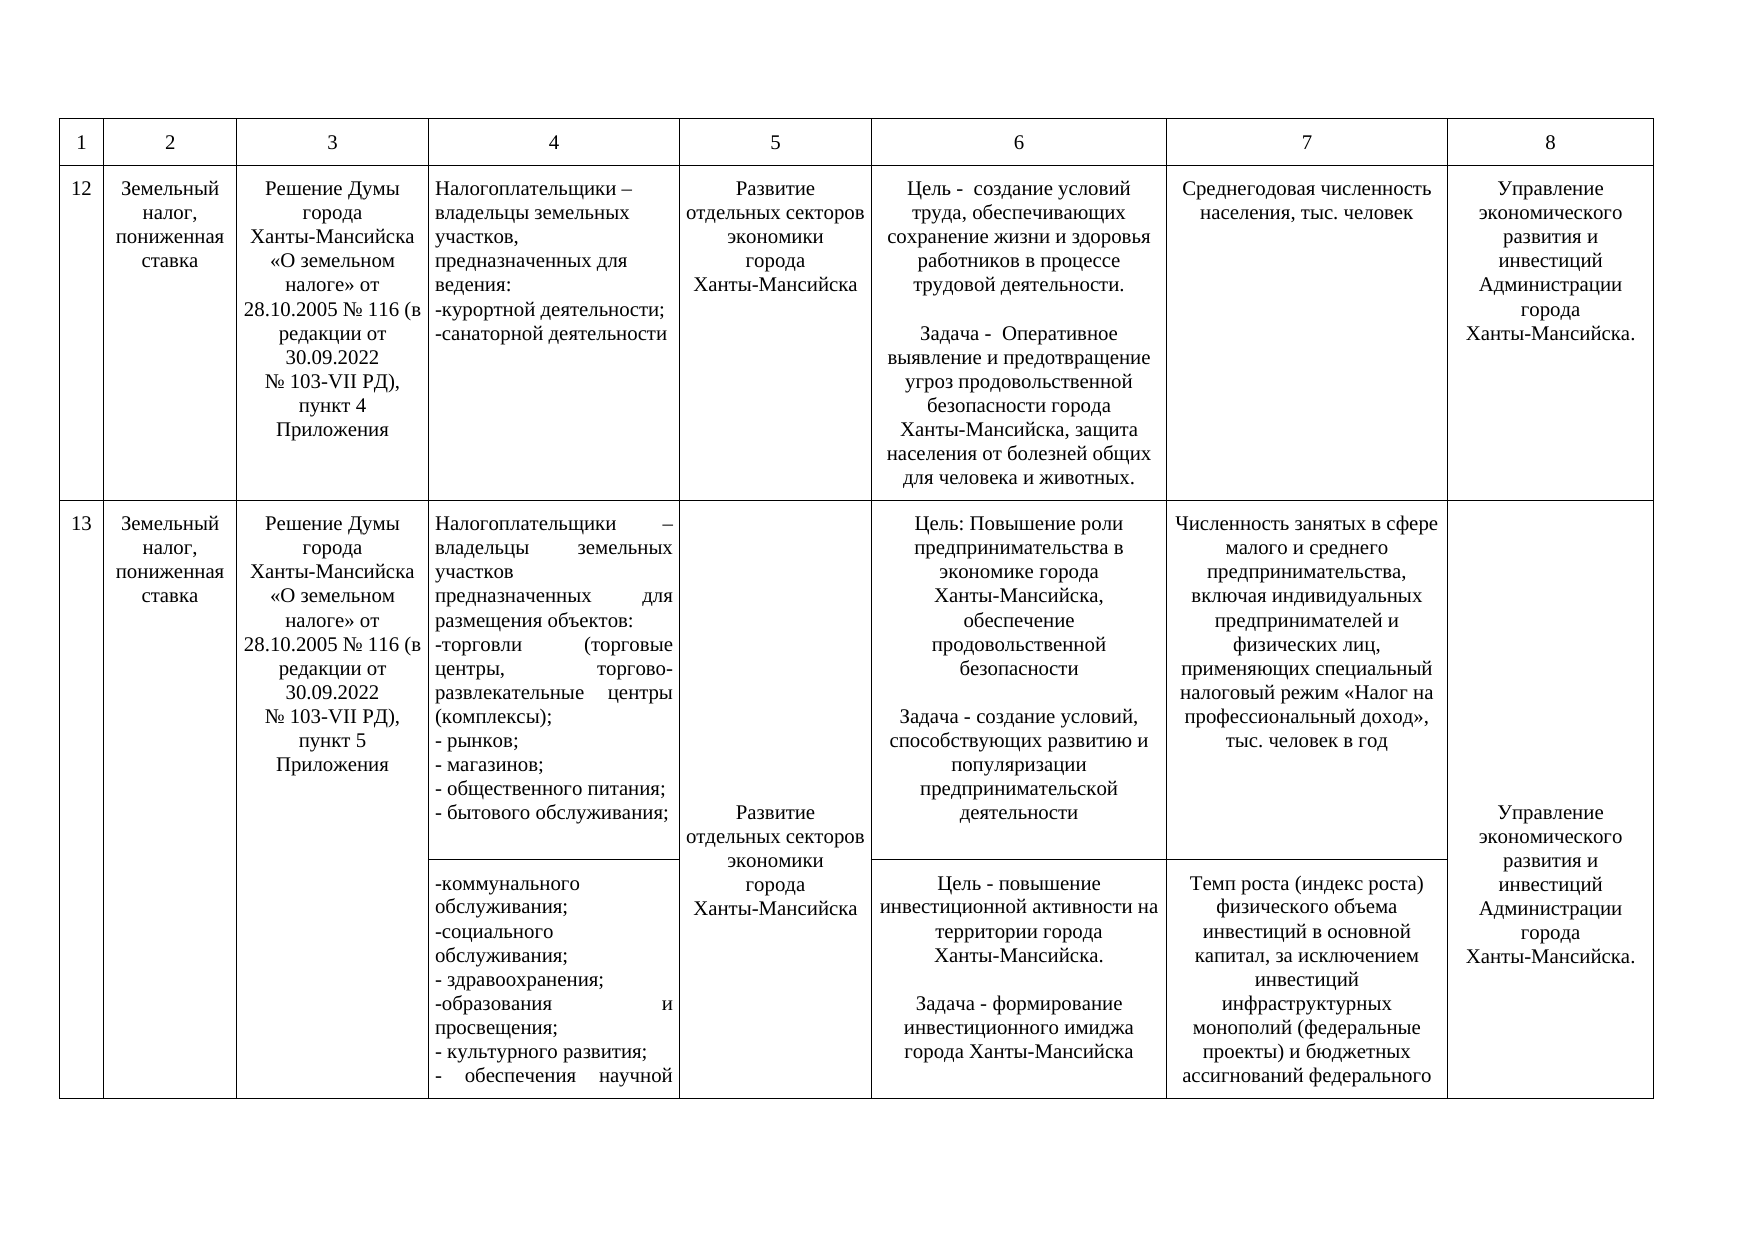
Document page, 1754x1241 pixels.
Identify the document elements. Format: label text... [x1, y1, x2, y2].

table_cell Решение Думы города Ханты-Мансийска «О земельном налоге» от 28.10.2005 № 116 (в редакции от 30.09.2022 № 103-VII РД), пункт 5 Приложения [237, 501, 428, 1098]
table_cell Управление экономического развития и инвестиций Администрации города Ханты-Мансийска. [1448, 166, 1653, 499]
table_cell 13 [60, 501, 103, 1098]
table_header 6 [872, 119, 1166, 164]
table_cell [680, 166, 871, 499]
table_cell Численность занятых в сфере малого и среднего предпринимательства, включая индивидуальных предпринимателей и физических лиц, применяющих специальный налоговый режим «Налог на профессиональный доход», тыс. человек в год [1167, 501, 1447, 859]
table_cell Цель - создание условий труда, обеспечивающих сохранение жизни и здоровья работников в процессе трудовой деятельности. Задача - Оперативное выявление и предотвращение угроз продовольственной безопасности города Ханты-Мансийска, защита населения от болезней общих для человека и животных. [872, 166, 1166, 499]
table_header 7 [1167, 119, 1447, 164]
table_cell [1167, 860, 1447, 1098]
table_header 2 [104, 119, 236, 164]
table_cell Развитие отдельных секторов экономики города Ханты-Мансийска [680, 501, 871, 1098]
table_cell Земельный налог, пониженная ставка [104, 501, 236, 1098]
table_cell Среднегодовая численность населения, тыс. человек [1167, 166, 1447, 499]
table_cell Земельный налог, пониженная ставка [104, 166, 236, 499]
table_header 8 [1448, 119, 1653, 164]
table_header 3 [237, 119, 428, 164]
table_cell Налогоплательщики – владельцы земельных участков, предназначенных для ведения: -курортной деятельности; -санаторной деятельности [429, 166, 679, 499]
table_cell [429, 860, 679, 1098]
table_cell Решение Думы города Ханты-Мансийска «О земельном налоге» от 28.10.2005 № 116 (в редакции от 30.09.2022 № 103-VII РД), пункт 4 Приложения [237, 166, 428, 499]
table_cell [872, 860, 1166, 1098]
table_header 1 [60, 119, 103, 164]
table_cell Управление экономического развития и инвестиций Администрации города Ханты-Мансийска. [1448, 501, 1653, 1098]
table_cell 12 [60, 166, 103, 499]
table_header 4 [429, 119, 679, 164]
table_header 5 [680, 119, 871, 164]
table_cell Цель: Повышение роли предпринимательства в экономике города Ханты-Мансийска, обеспечение продовольственной безопасности Задача - создание условий, способствующих развитию и популяризации предпринимательской деятельности [872, 501, 1166, 859]
table_cell Налогоплательщики – владельцы земельных участков предназначенных для размещения объектов: -торговли (торговые центры, торгово-развлекательные центры (комплексы); - рынков; - магазинов; - общественного питания; - бытового обслуживания; [429, 501, 679, 859]
